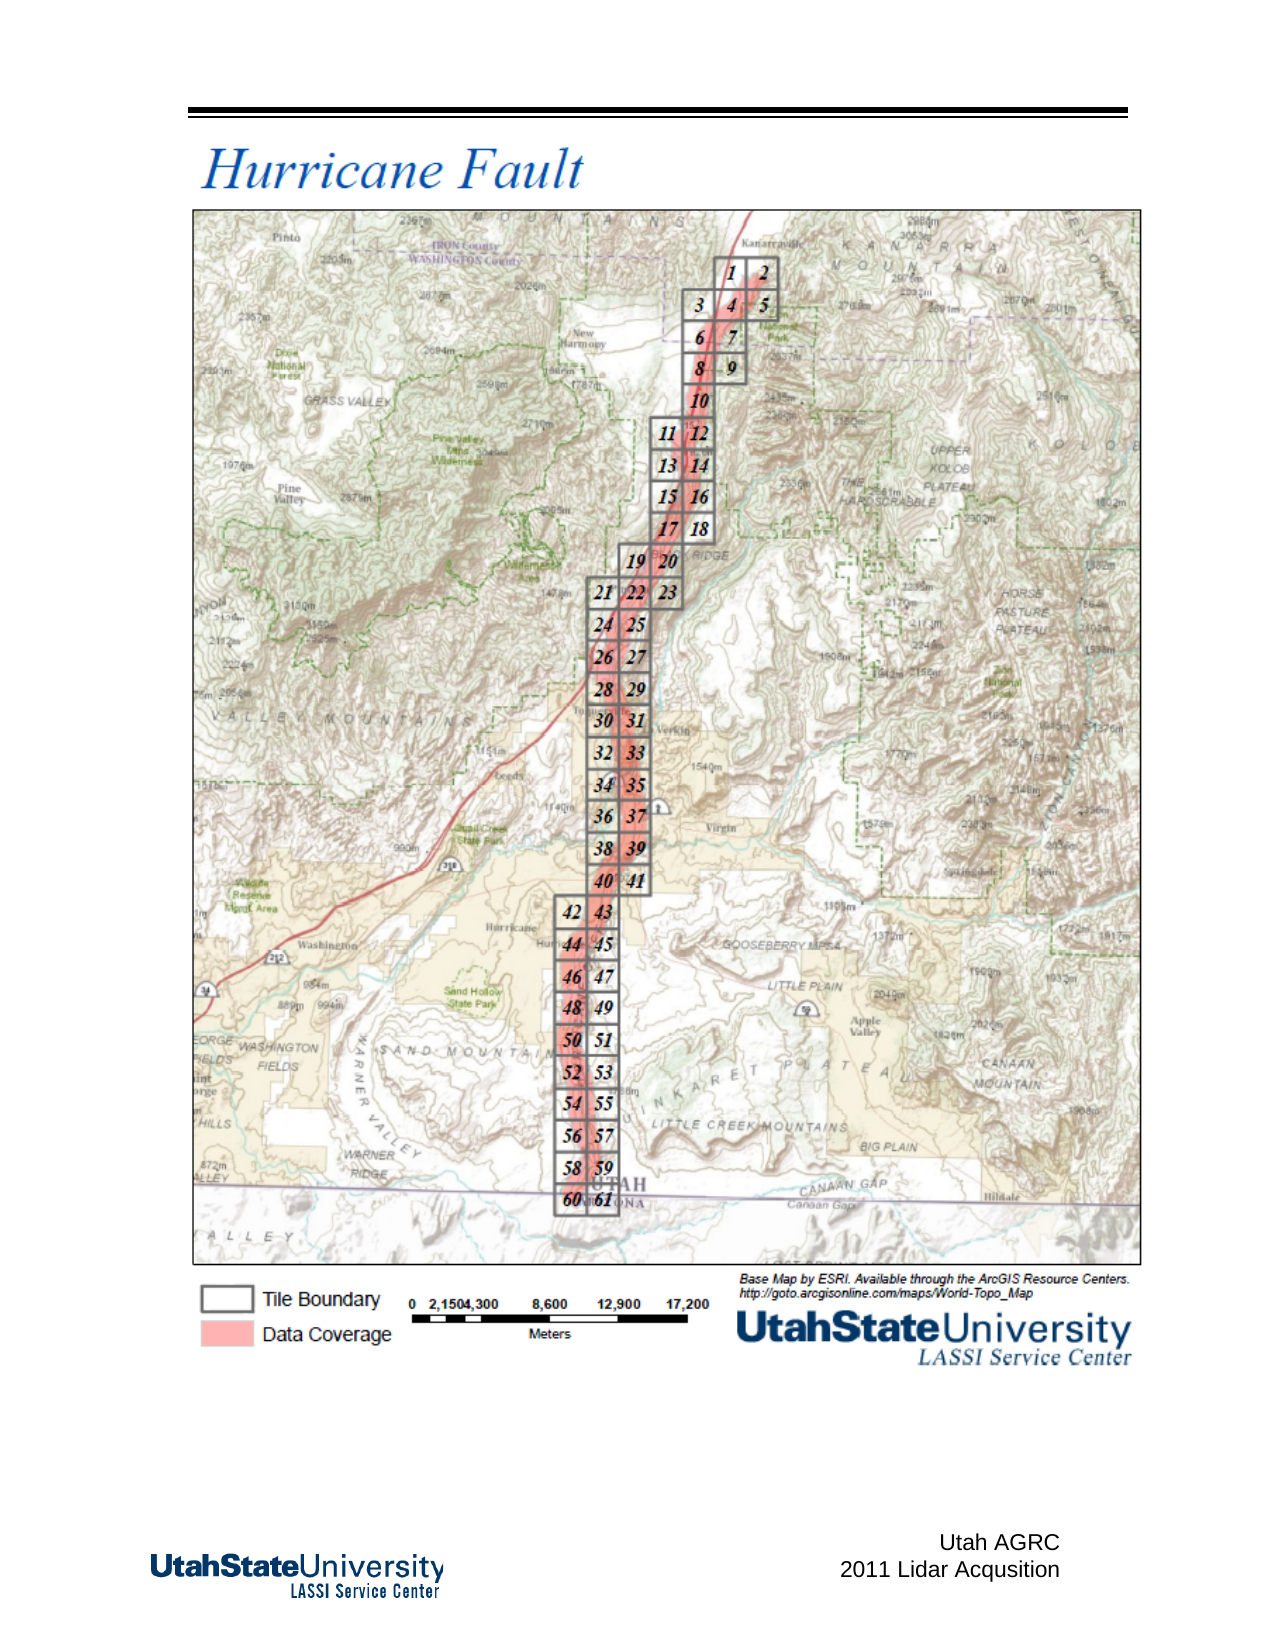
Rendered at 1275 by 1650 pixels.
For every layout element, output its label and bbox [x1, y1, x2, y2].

picture [187, 143, 1156, 1372]
picture [149, 1548, 443, 1602]
